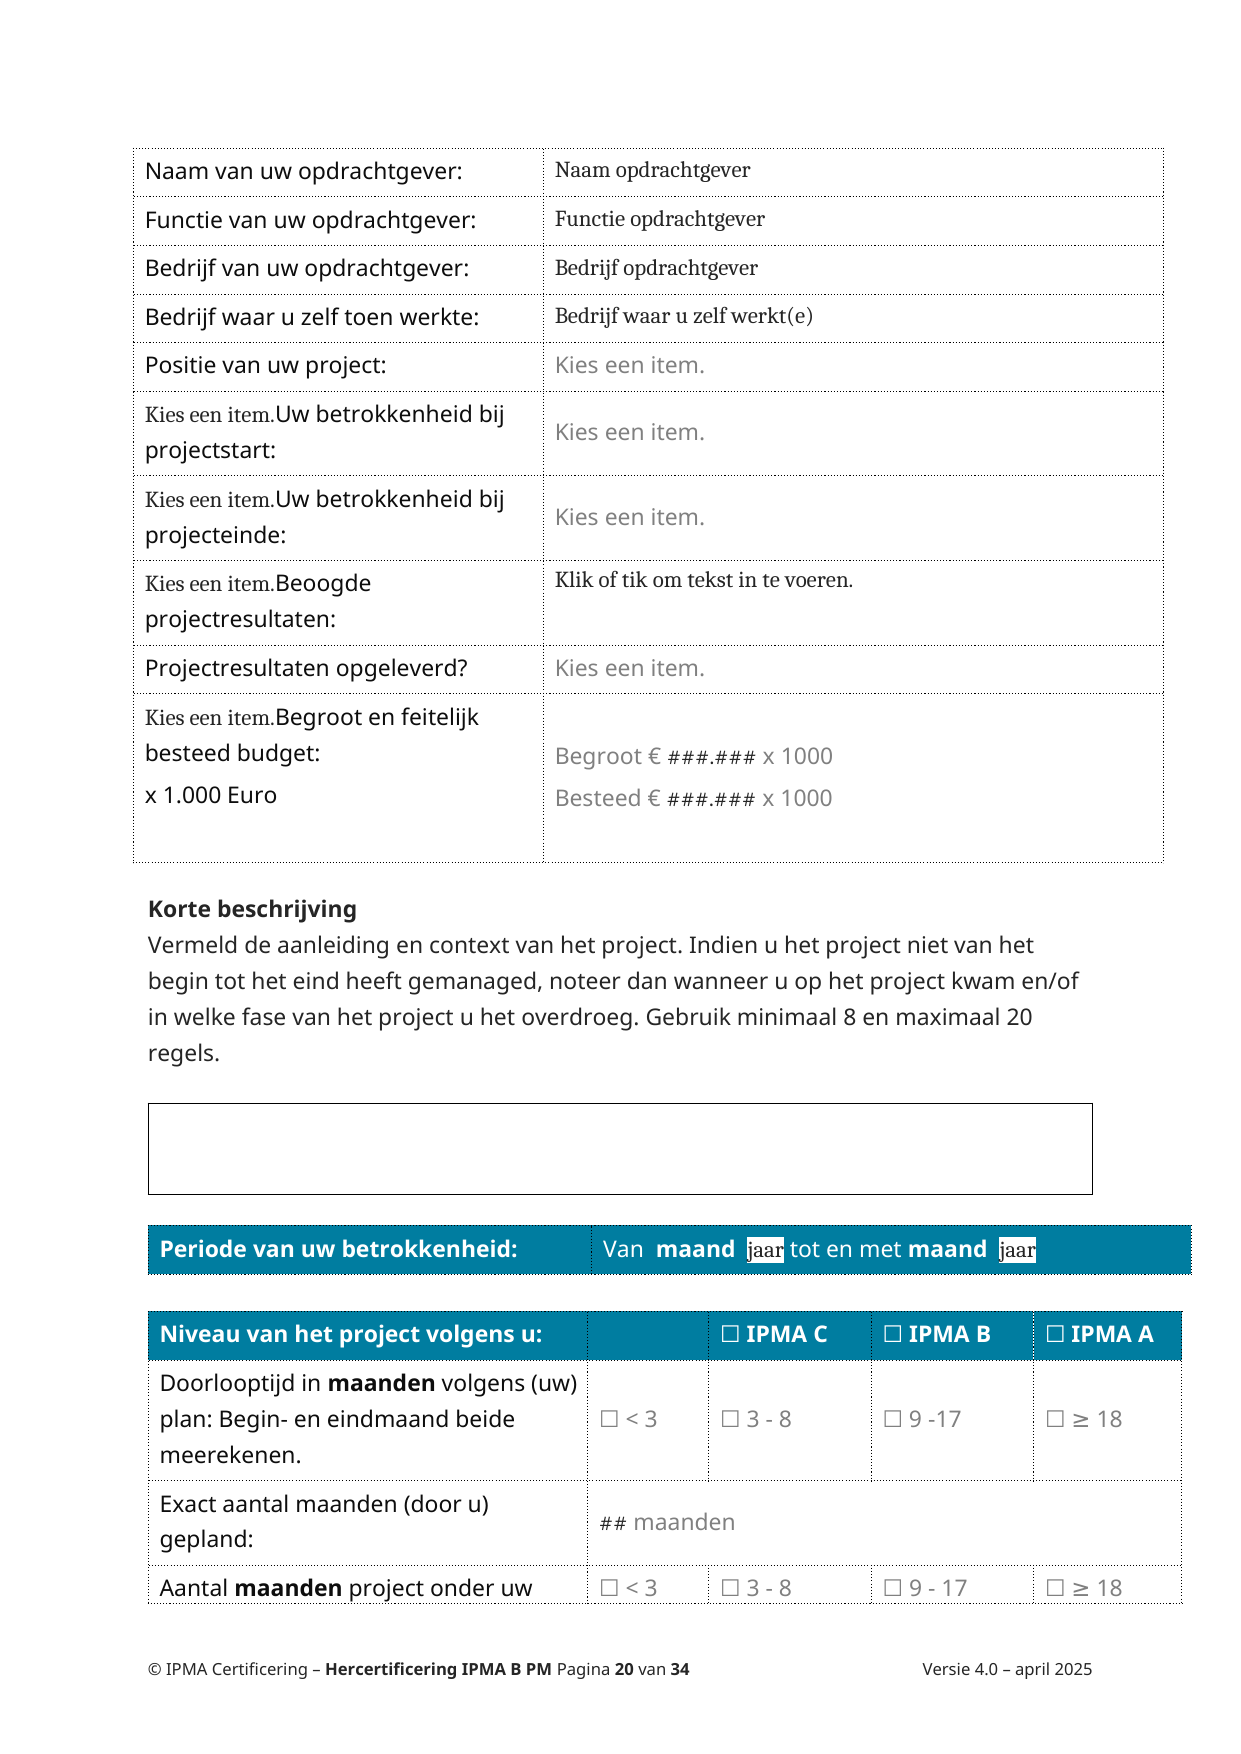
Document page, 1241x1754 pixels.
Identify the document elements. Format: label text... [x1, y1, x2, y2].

table_cell 3 - 8 [709, 1360, 871, 1480]
table_header Van tot en met [592, 1225, 1191, 1274]
table_cell Positie van uw project: [133, 342, 543, 391]
table_cell ≥ 18 [1034, 1565, 1182, 1603]
table_cell Begroot en feitelijk besteed budget: x 1.000 Euro [133, 693, 543, 862]
table_header IPMA C [709, 1311, 871, 1360]
table_cell Projectresultaten opgeleverd? [133, 645, 543, 693]
table_cell Bedrijf waar u zelf toen werkte: [133, 294, 543, 342]
table_header [588, 1311, 709, 1360]
text Korte beschrijving Vermeld de aanleiding en context van het project. Indien u het project niet van het begin tot het eind heeft gemanaged, noteer dan wanneer u op het project kwam en/of in welke fase van het project u het overdroeg. Gebruik minimaal 8 en maximaal 20 regels. [148, 893, 1093, 1099]
table_cell Uw betrokkenheid bij projecteinde: [133, 475, 543, 560]
table_cell Uw betrokkenheid bij projectstart: [133, 391, 543, 475]
table_cell Bedrijf van uw opdrachtgever: [133, 245, 543, 293]
table_header IPMA B [871, 1311, 1033, 1360]
table_cell < 3 [588, 1565, 709, 1603]
table_cell Begroot € x 1000 Besteed € x 1000 [543, 693, 1163, 862]
table_cell Exact aantal maanden (door u) gepland: [148, 1480, 588, 1565]
table_cell Doorlooptijd in maanden volgens (uw) plan: Begin- en eindmaand beide meerekenen. [148, 1360, 588, 1480]
table_cell 3 - 8 [709, 1565, 871, 1603]
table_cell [148, 1565, 588, 1603]
table_cell Naam van uw opdrachtgever: [133, 148, 543, 196]
table_header Niveau van het project volgens u: [148, 1311, 588, 1360]
table_cell < 3 [588, 1360, 709, 1480]
table_cell Beoogde projectresultaten: [133, 560, 543, 644]
table_cell maanden [588, 1480, 1182, 1565]
table_header IPMA A [1034, 1311, 1182, 1360]
table_cell 9 -17 [871, 1360, 1033, 1480]
table_cell 9 - 17 [871, 1565, 1033, 1603]
table_cell Functie van uw opdrachtgever: [133, 196, 543, 245]
table_header [149, 1104, 1092, 1194]
table_header Periode van uw betrokkenheid: [148, 1225, 592, 1274]
table_cell ≥ 18 [1034, 1360, 1182, 1480]
